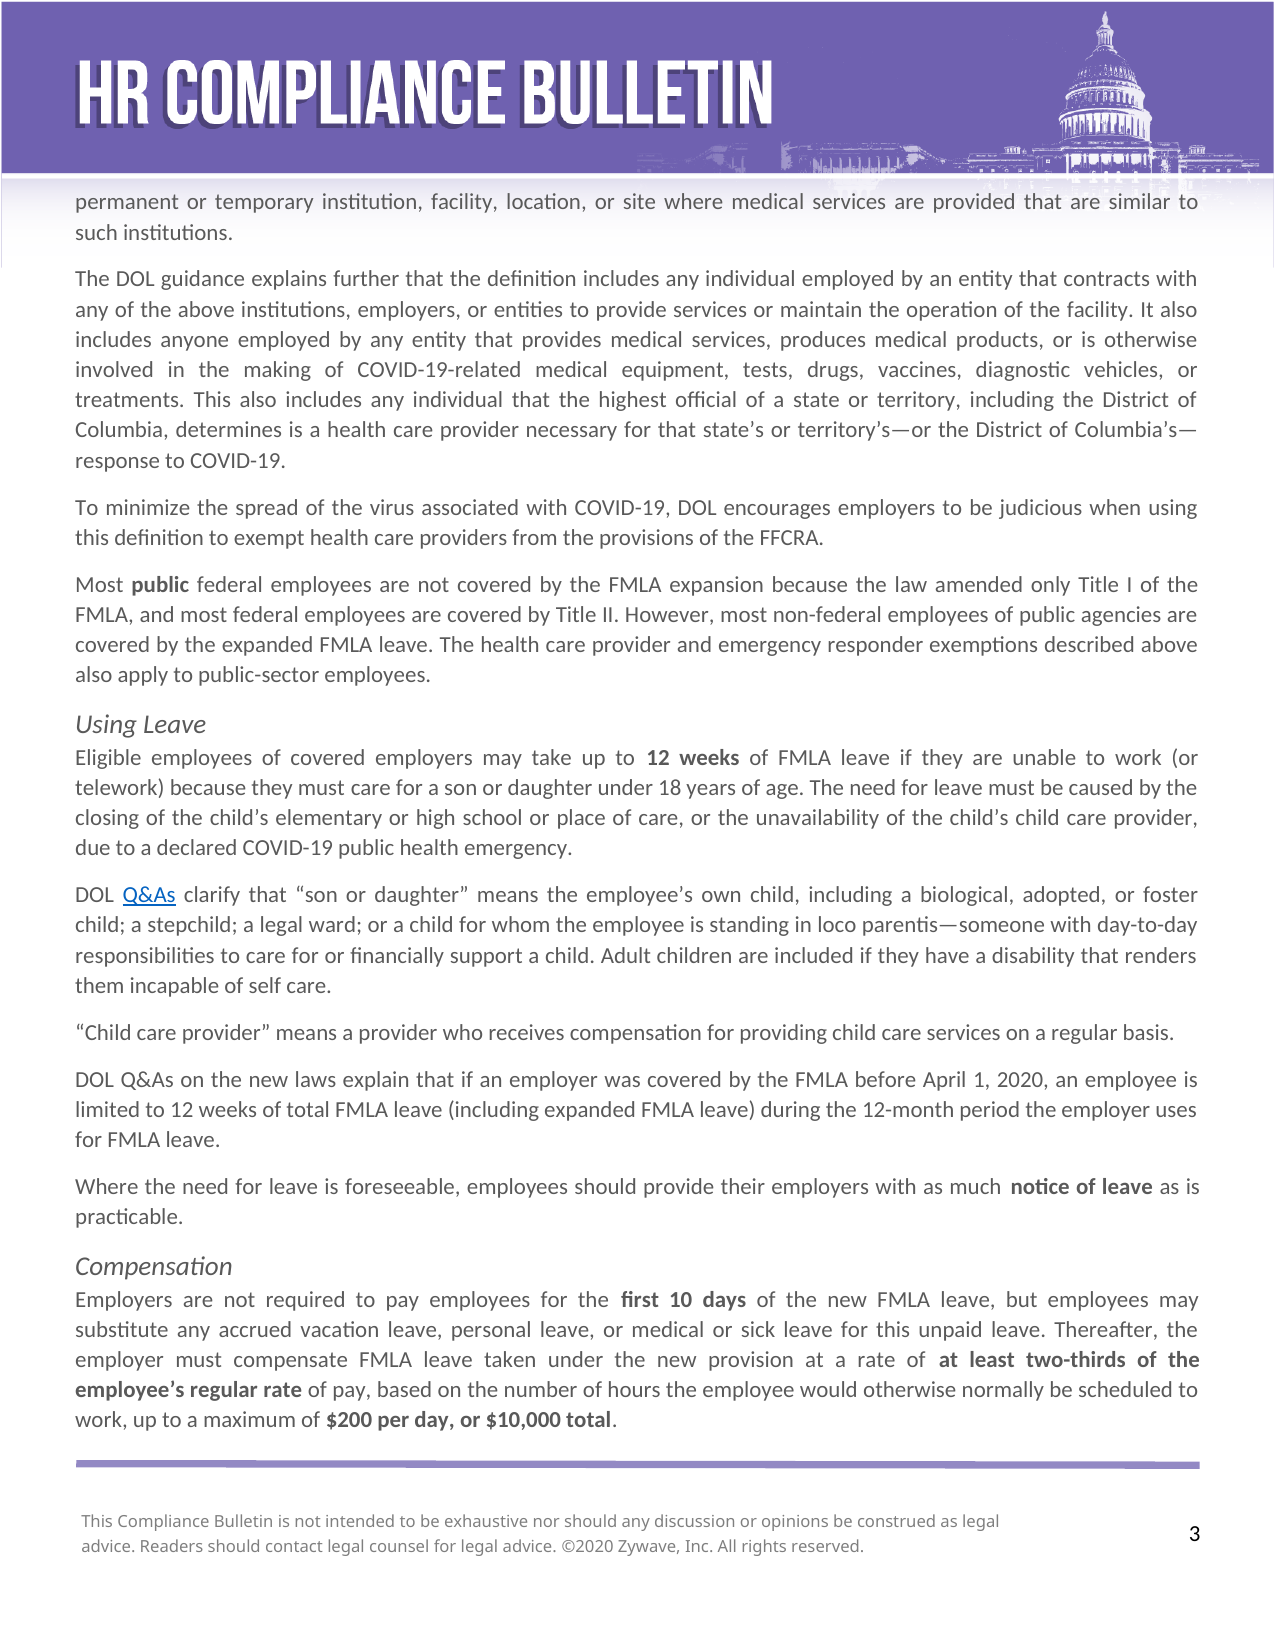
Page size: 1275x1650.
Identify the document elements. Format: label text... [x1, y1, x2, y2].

text “Child care provider” means a provider who receives compensation for providing child care services on a regular basis. [75, 1018, 1200, 1046]
text Eligible employees of covered employers may take up to 12 weeks of FMLA leave if they are unable to work (or telework) because they must care for a son or daughter under 18 years of age. The need for leave must be caused by the closing of the child’s elementary or high school or place of care, or the unavailability of the child’s child care provider, due to a declared COVID-19 public health emergency. [75, 743, 1200, 862]
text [75, 187, 1200, 246]
picture [1, 1, 1274, 270]
text The DOL guidance explains further that the definition includes any individual employed by an entity that contracts with any of the above institutions, employers, or entities to provide services or maintain the operation of the facility. It also includes anyone employed by any entity that provides medical services, produces medical products, or is otherwise involved in the making of COVID-19-related medical equipment, tests, drugs, vaccines, diagnostic vehicles, or treatments. This also includes any individual that the highest official of a state or territory, including the District of Columbia, determines is a health care provider necessary for that state’s or territory’s—or the District of Columbia’s—response to COVID-19. [75, 264, 1200, 474]
text DOL Q&As clarify that “son or daughter” means the employee’s own child, including a biological, adopted, or foster child; a stepchild; a legal ward; or a child for whom the employee is standing in loco parentis—someone with day-to-day responsibilities to care for or financially support a child. Adult children are included if they have a disability that renders them incapable of self care. [75, 880, 1200, 999]
text Where the need for leave is foreseeable, employees should provide their employers with as much notice of leave as is practicable. [75, 1172, 1200, 1230]
text Most public federal employees are not covered by the FMLA expansion because the law amended only Title I of the FMLA, and most federal employees are covered by Title II. However, most non-federal employees of public agencies are covered by the expanded FMLA leave. The health care provider and emergency responder exemptions described above also apply to public-sector employees. [75, 570, 1200, 688]
text Using Leave [75, 707, 1200, 740]
text Compensation [75, 1249, 1200, 1282]
text DOL Q&As on the new laws explain that if an employer was covered by the FMLA before April 1, 2020, an employee is limited to 12 weeks of total FMLA leave (including expanded FMLA leave) during the 12-month period the employer uses for FMLA leave. [75, 1065, 1200, 1153]
text Employers are not required to pay employees for the first 10 days of the new FMLA leave, but employees may substitute any accrued vacation leave, personal leave, or medical or sick leave for this unpaid leave. Thereafter, the employer must compensate FMLA leave taken under the new provision at a rate of at least two-thirds of the employee’s regular rate of pay, based on the number of hours the employee would otherwise normally be scheduled to work, up to a maximum of $200 per day, or $10,000 total. [75, 1285, 1200, 1434]
text To minimize the spread of the virus associated with COVID-19, DOL encourages employers to be judicious when using this definition to exempt health care providers from the provisions of the FFCRA. [75, 493, 1200, 551]
